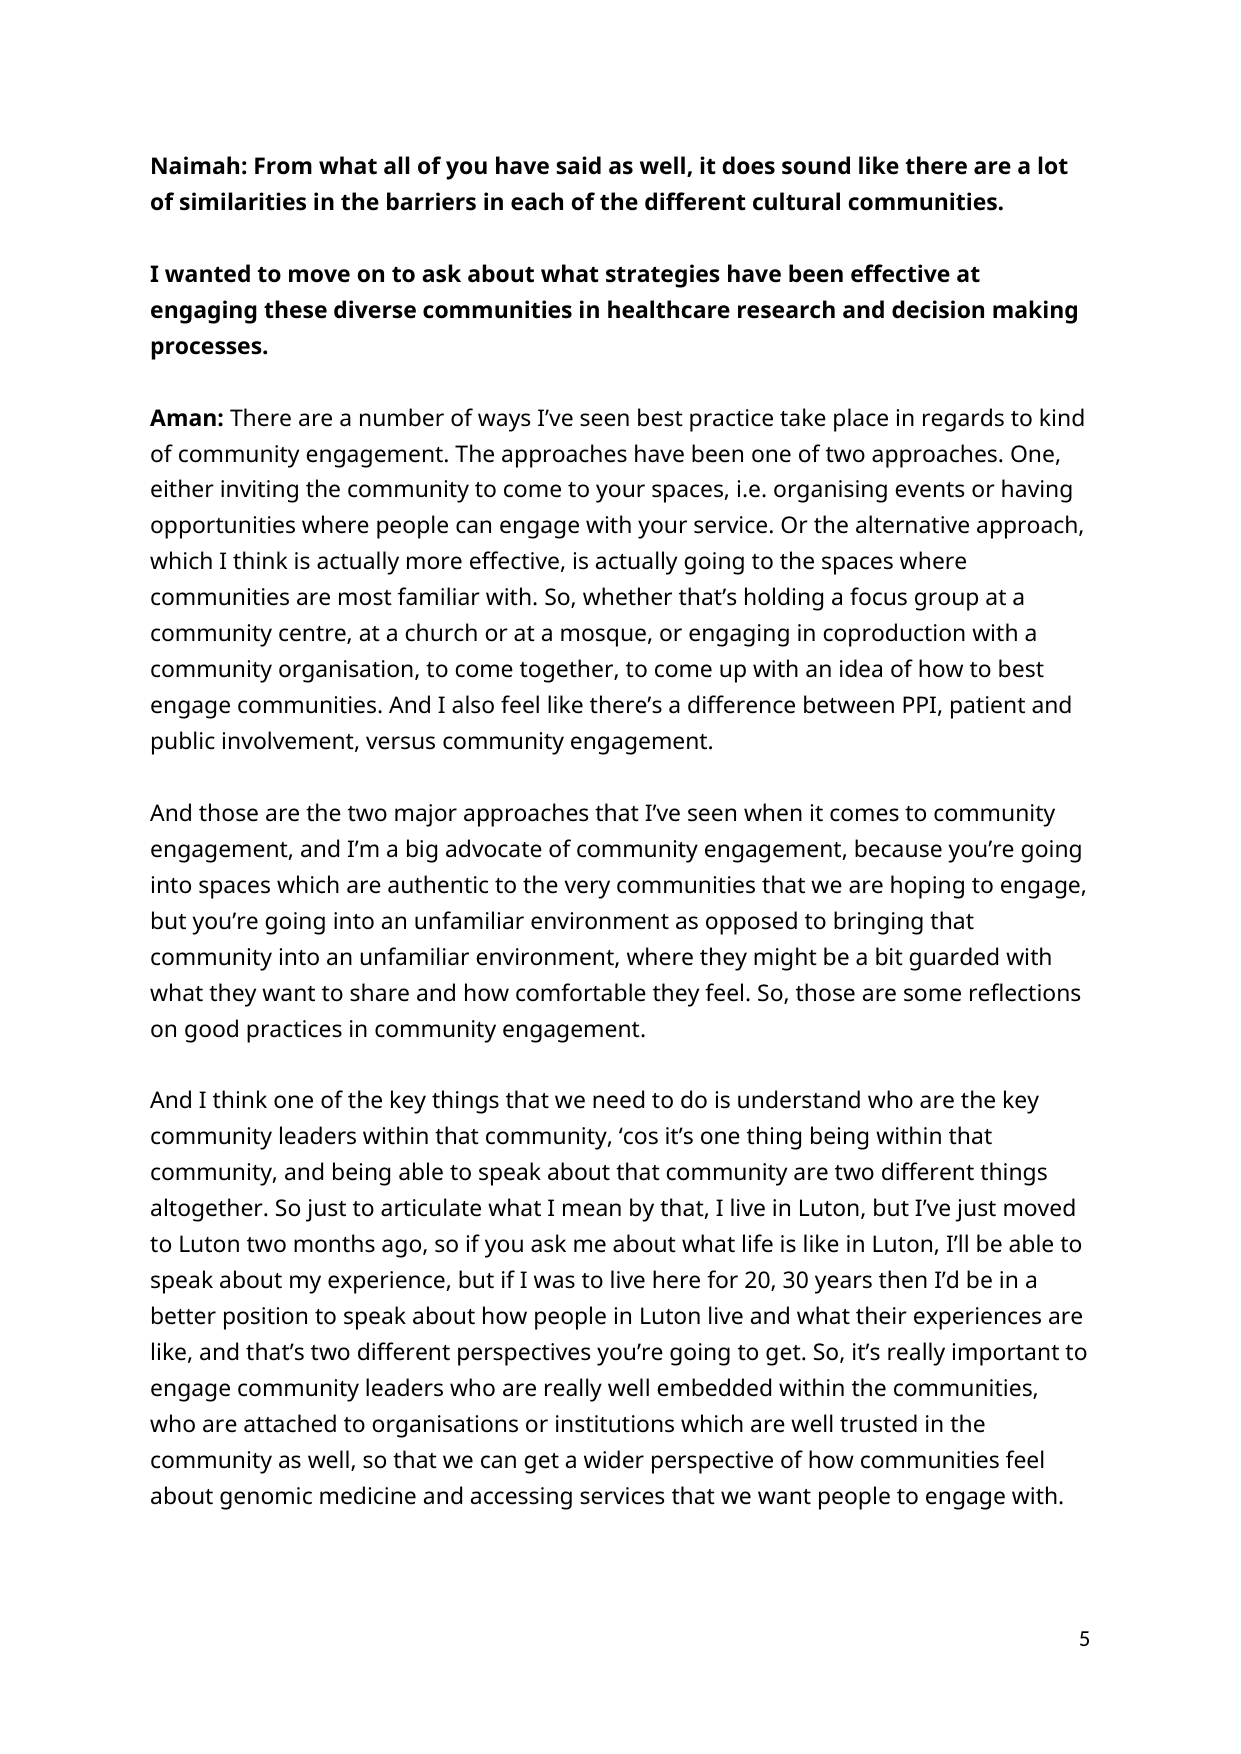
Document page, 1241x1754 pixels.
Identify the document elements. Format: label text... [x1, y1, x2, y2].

text And I think one of the key things that we need to do is understand who are the key community leaders within that community, ‘cos it’s one thing being within that community, and being able to speak about that community are two different things altogether. So just to articulate what I mean by that, I live in Luton, but I’ve just moved to Luton two months ago, so if you ask me about what life is like in Luton, I’ll be able to speak about my experience, but if I was to live here for 20, 30 years then I’d be in a better position to speak about how people in Luton live and what their experiences are like, and that’s two different perspectives you’re going to get. So, it’s really important to engage community leaders who are really well embedded within the communities, who are attached to organisations or institutions which are well trusted in the community as well, so that we can get a wider perspective of how communities feel about genomic medicine and accessing services that we want people to engage with. [150, 1084, 1090, 1511]
text Aman: There are a number of ways I’ve seen best practice take place in regards to kind of community engagement. The approaches have been one of two approaches. One, either inviting the community to come to your spaces, i.e. organising events or having opportunities where people can engage with your service. Or the alternative approach, which I think is actually more effective, is actually going to the spaces where communities are most familiar with. So, whether that’s holding a focus group at a community centre, at a church or at a mosque, or engaging in coproduction with a community organisation, to come together, to come up with an idea of how to best engage communities. And I also feel like there’s a difference between PPI, patient and public involvement, versus community engagement. [150, 402, 1090, 756]
text Naimah: From what all of you have said as well, it does sound like there are a lot of similarities in the barriers in each of the different cultural communities. [150, 150, 1090, 217]
text I wanted to move on to ask about what strategies have been effective at engaging these diverse communities in healthcare research and decision making processes. [150, 258, 1090, 361]
text And those are the two major approaches that I’ve seen when it comes to community engagement, and I’m a big advocate of community engagement, because you’re going into spaces which are authentic to the very communities that we are hoping to engage, but you’re going into an unfamiliar environment as opposed to bringing that community into an unfamiliar environment, where they might be a bit guarded with what they want to share and how comfortable they feel. So, those are some reflections on good practices in community engagement. [150, 797, 1090, 1044]
